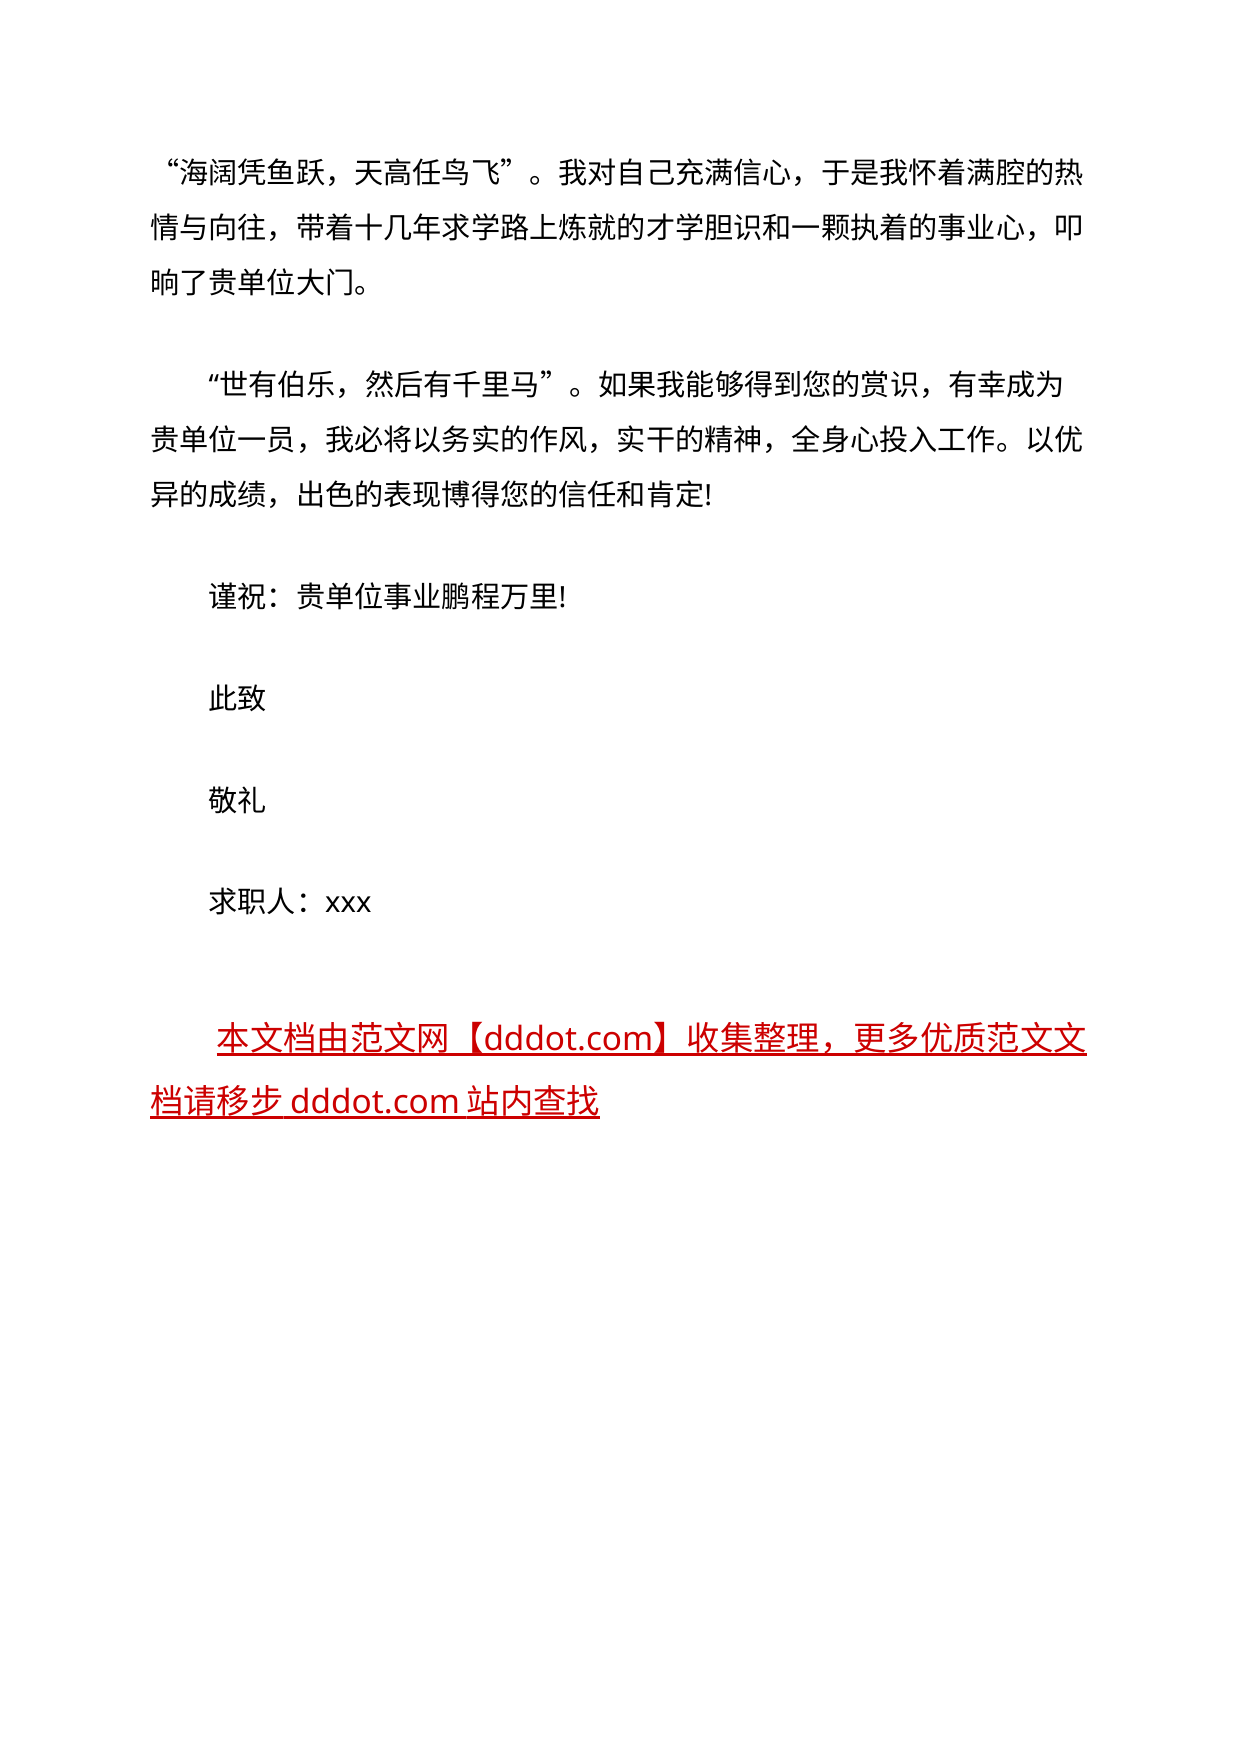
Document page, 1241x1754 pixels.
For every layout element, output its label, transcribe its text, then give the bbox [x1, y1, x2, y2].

text 此致 [150, 675, 1090, 718]
text 求职人：xxx [150, 879, 1090, 921]
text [150, 150, 1090, 302]
text “世有伯乐，然后有千里马”。如果我能够得到您的赏识，有幸成为贵单位一员，我必将以务实的作风，实干的精神，全身心投入工作。以优异的成绩，出色的表现博得您的信任和肯定! [150, 362, 1090, 514]
text 本文档由范文网【dddot.com】收集整理，更多优质范文文档请移步dddot.com站内查找 [150, 1012, 1090, 1123]
text 谨祝：贵单位事业鹏程万里! [150, 573, 1090, 616]
text 敬礼 [150, 777, 1090, 819]
